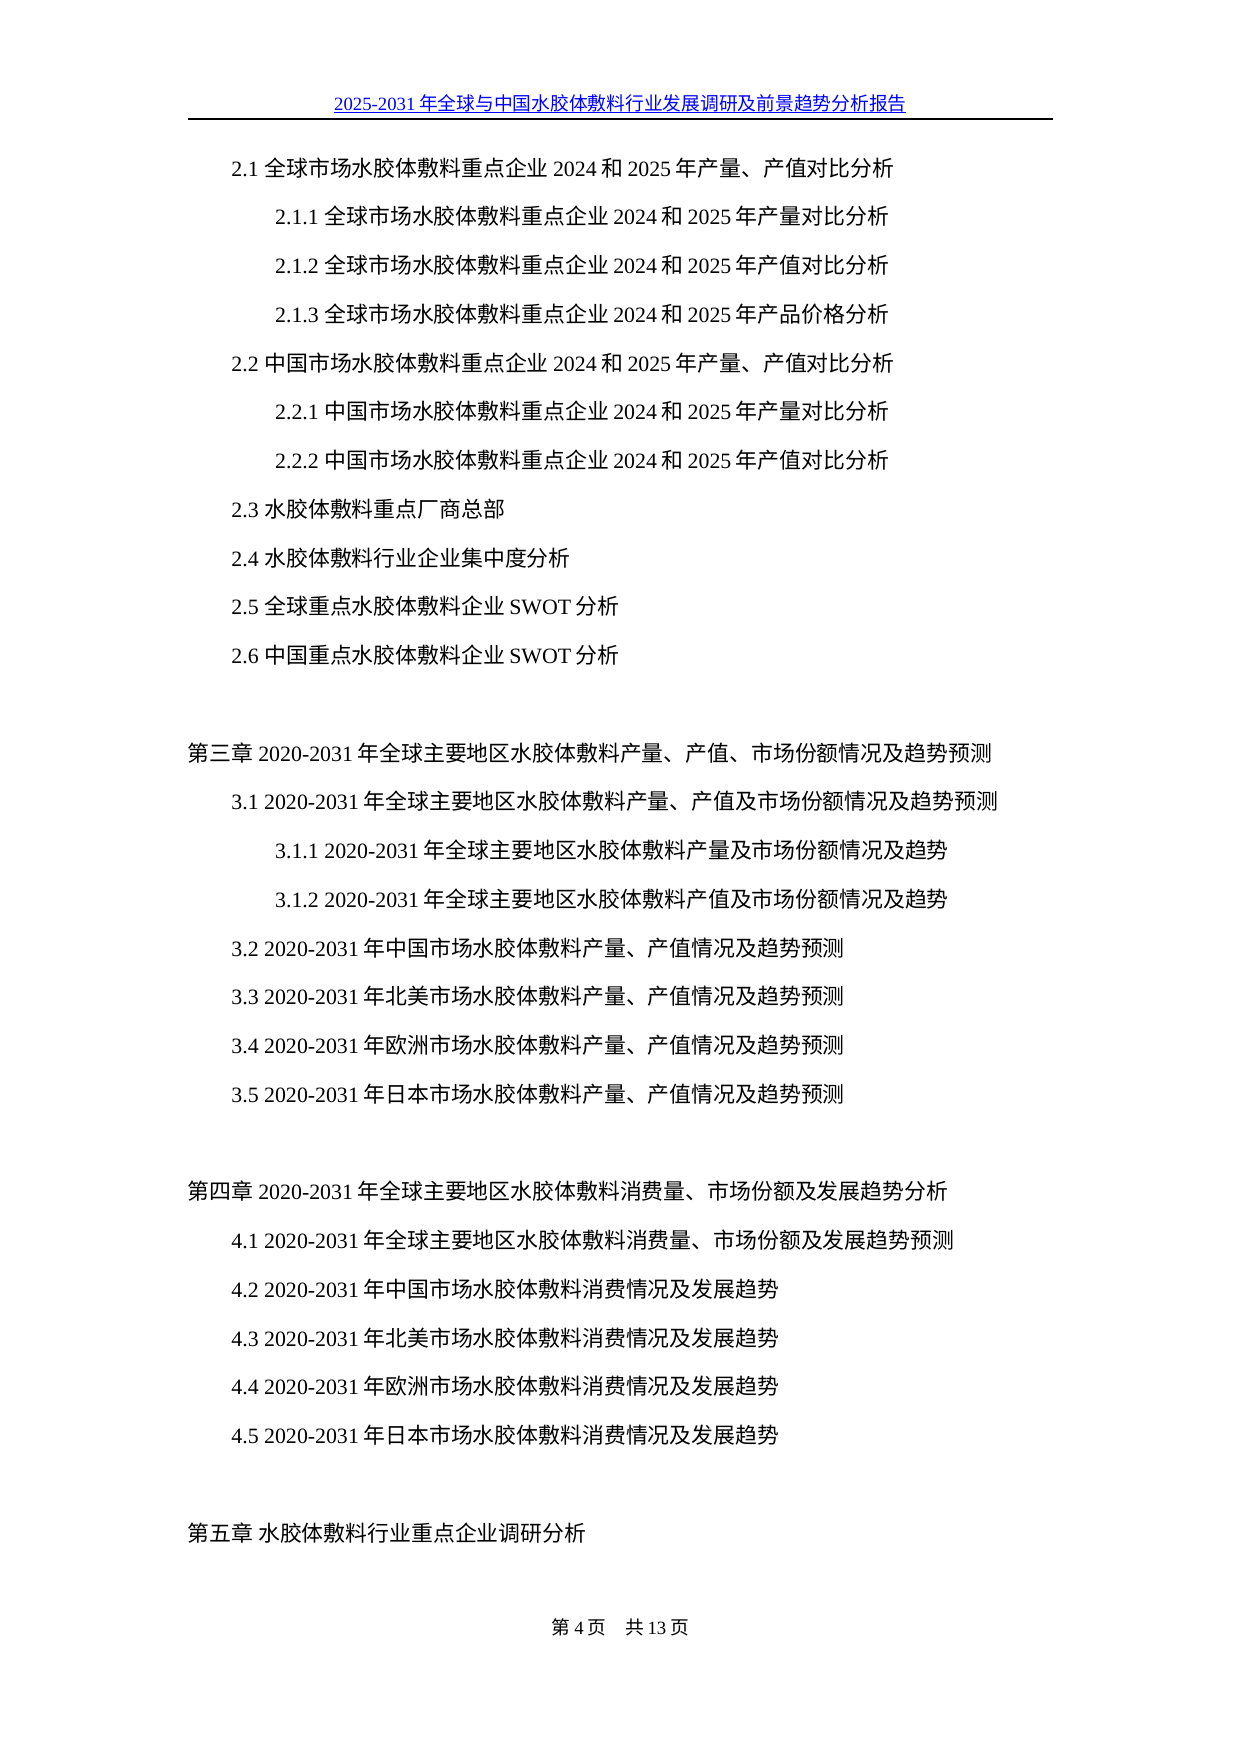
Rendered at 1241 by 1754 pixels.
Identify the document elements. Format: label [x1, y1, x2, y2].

text [187, 150, 1053, 1548]
